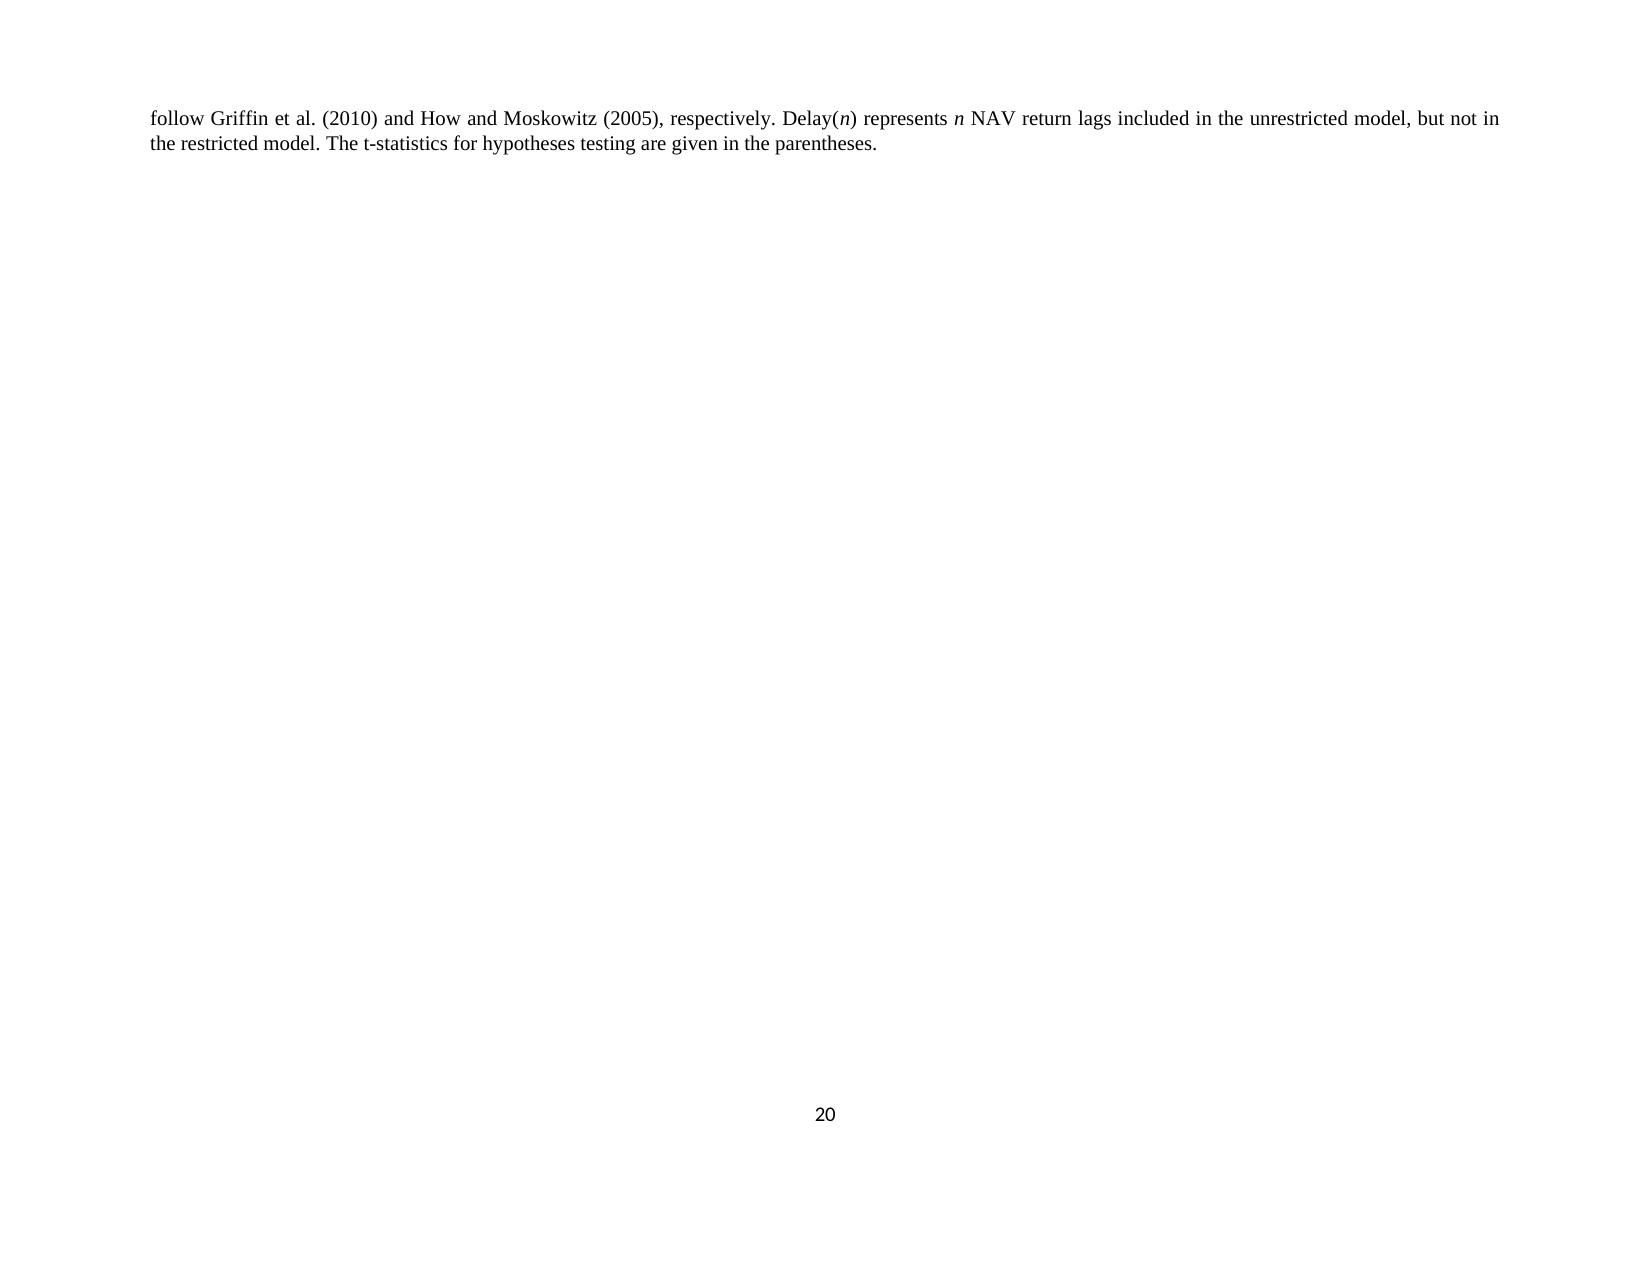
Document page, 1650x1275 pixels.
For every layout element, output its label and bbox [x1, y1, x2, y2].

text [150, 106, 1500, 154]
